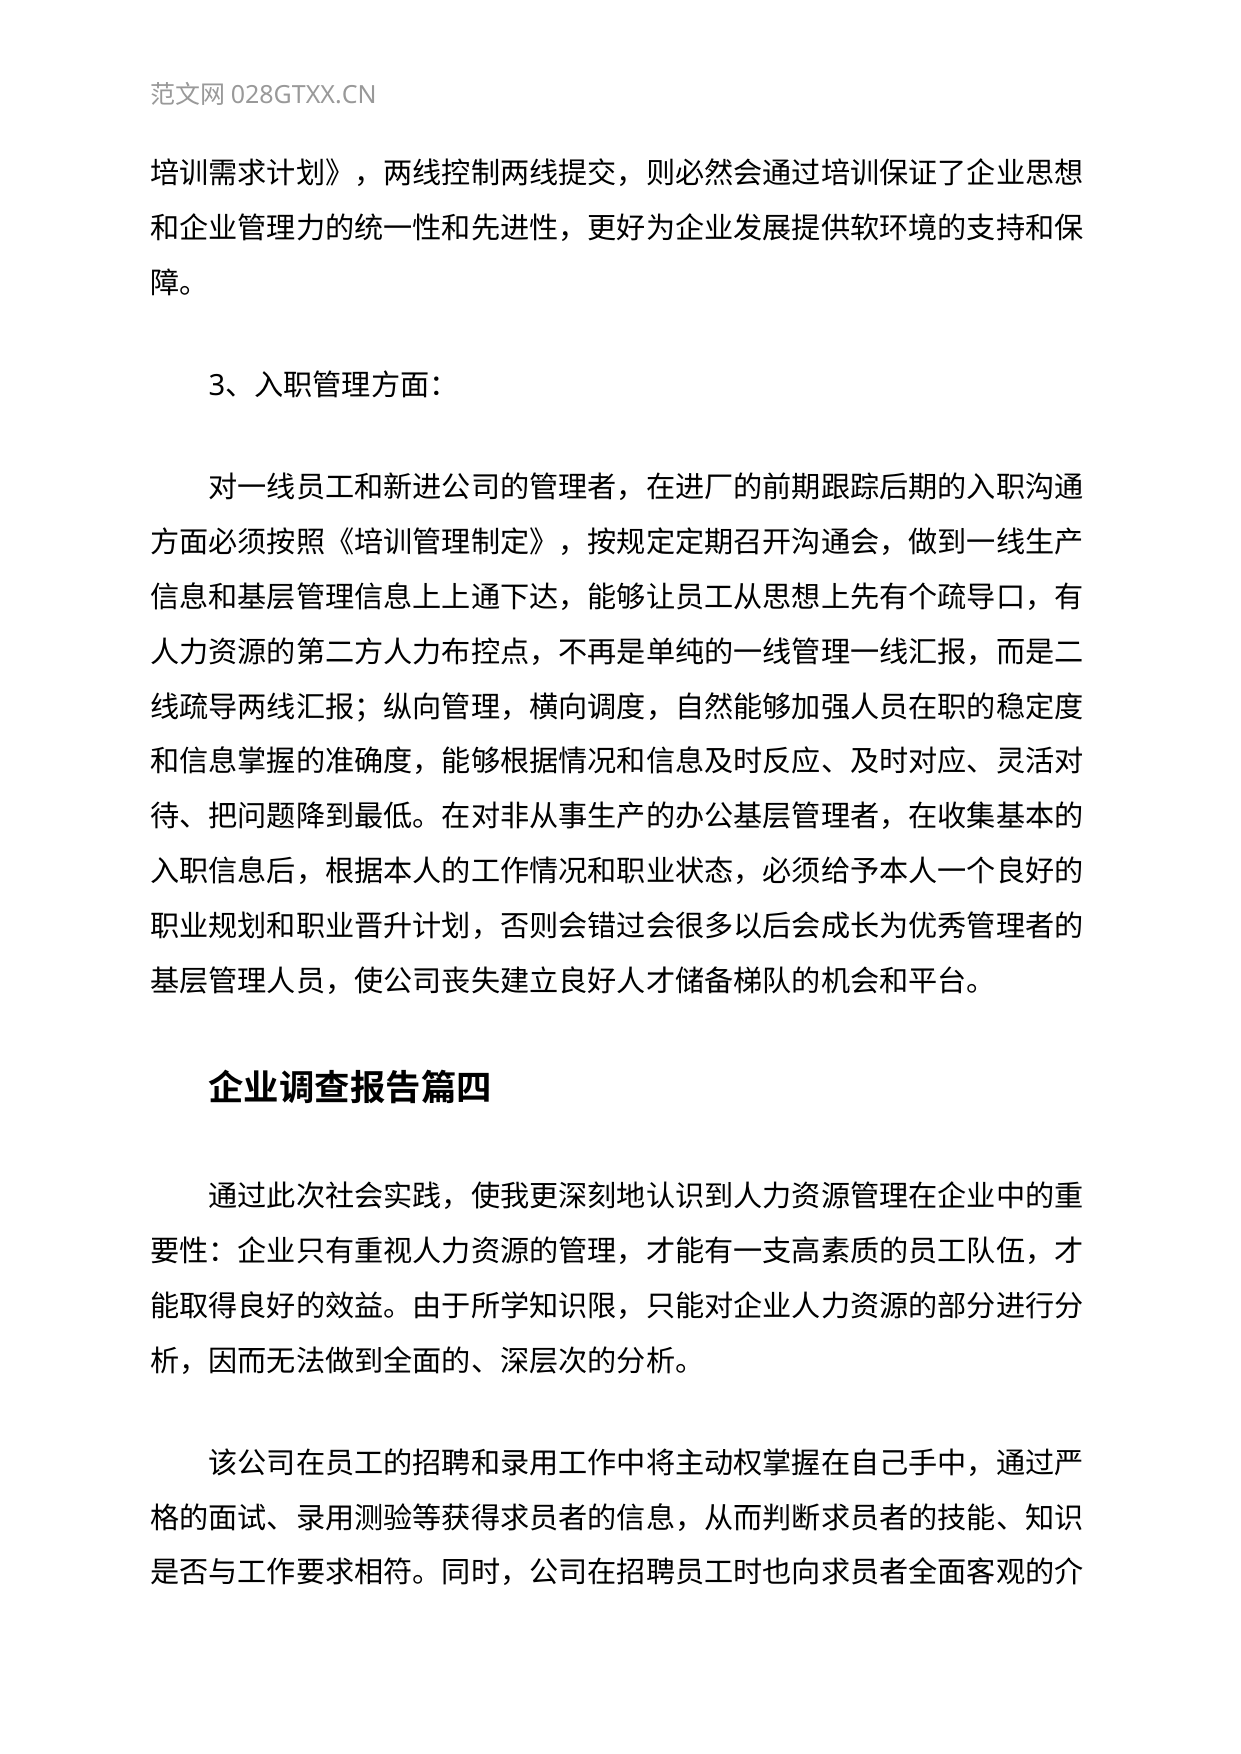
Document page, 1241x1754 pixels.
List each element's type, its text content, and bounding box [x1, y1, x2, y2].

text 对一线员工和新进公司的管理者，在进厂的前期跟踪后期的入职沟通方面必须按照《培训管理制定》，按规定定期召开沟通会，做到一线生产信息和基层管理信息上上通下达，能够让员工从思想上先有个疏导口，有人力资源的第二方人力布控点，不再是单纯的一线管理一线汇报，而是二线疏导两线汇报；纵向管理，横向调度，自然能够加强人员在职的稳定度和信息掌握的准确度，能够根据情况和信息及时反应、及时对应、灵活对待、把问题降到最低。在对非从事生产的办公基层管理者，在收集基本的入职信息后，根据本人的工作情况和职业状态，必须给予本人一个良好的职业规划和职业晋升计划，否则会错过会很多以后会成长为优秀管理者的基层管理人员，使公司丧失建立良好人才储备梯队的机会和平台。 [150, 463, 1090, 1000]
text 3、入职管理方面： [150, 362, 1090, 404]
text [150, 1439, 1090, 1591]
text 企业调查报告篇四 [150, 1059, 1090, 1111]
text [150, 150, 1090, 302]
text 通过此次社会实践，使我更深刻地认识到人力资源管理在企业中的重要性：企业只有重视人力资源的管理，才能有一支高素质的员工队伍，才能取得良好的效益。由于所学知识限，只能对企业人力资源的部分进行分析，因而无法做到全面的、深层次的分析。 [150, 1173, 1090, 1380]
